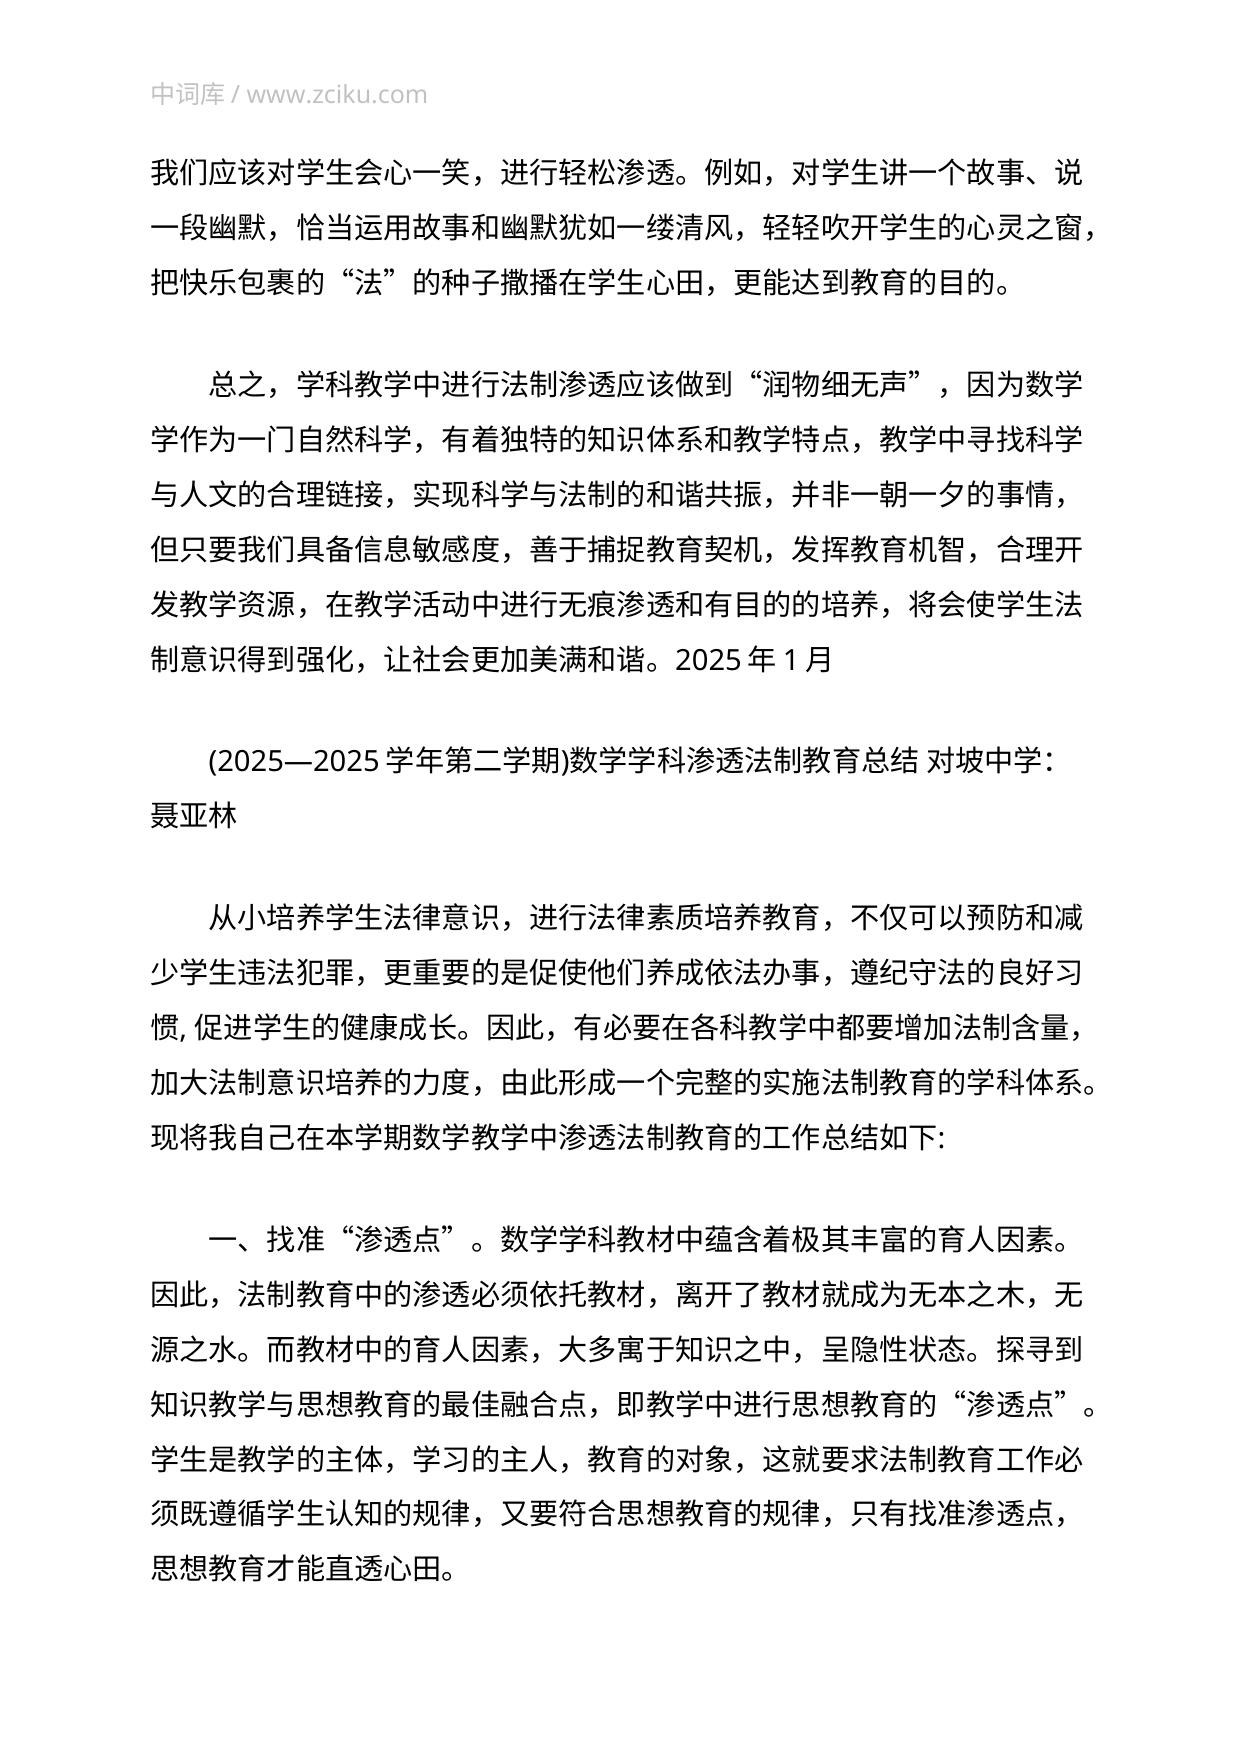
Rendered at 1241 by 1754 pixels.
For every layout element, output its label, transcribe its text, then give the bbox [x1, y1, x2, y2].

text 一、找准“渗透点”。数学学科教材中蕴含着极其丰富的育人因素。因此，法制教育中的渗透必须依托教材，离开了教材就成为无本之木，无源之水。而教材中的育人因素，大多寓于知识之中，呈隐性状态。探寻到知识教学与思想教育的最佳融合点，即教学中进行思想教育的“渗透点”。学生是教学的主体，学习的主人，教育的对象，这就要求法制教育工作必须既遵循学生认知的规律，又要符合思想教育的规律，只有找准渗透点，思想教育才能直透心田。 [150, 1216, 1090, 1588]
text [150, 150, 1090, 302]
text 总之，学科教学中进行法制渗透应该做到“润物细无声”，因为数学学作为一门自然科学，有着独特的知识体系和教学特点，教学中寻找科学与人文的合理链接，实现科学与法制的和谐共振，并非一朝一夕的事情，但只要我们具备信息敏感度，善于捕捉教育契机，发挥教育机智，合理开发教学资源，在教学活动中进行无痕渗透和有目的的培养，将会使学生法制意识得到强化，让社会更加美满和谐。2025年1月 [150, 362, 1090, 678]
text (2025—2025学年第二学期)数学学科渗透法制教育总结 对坡中学：聂亚林 [150, 738, 1090, 835]
text 从小培养学生法律意识，进行法律素质培养教育，不仅可以预防和减少学生违法犯罪，更重要的是促使他们养成依法办事，遵纪守法的良好习惯, 促进学生的健康成长。因此，有必要在各科教学中都要增加法制含量，加大法制意识培养的力度，由此形成一个完整的实施法制教育的学科体系。现将我自己在本学期数学教学中渗透法制教育的工作总结如下: [150, 895, 1090, 1157]
